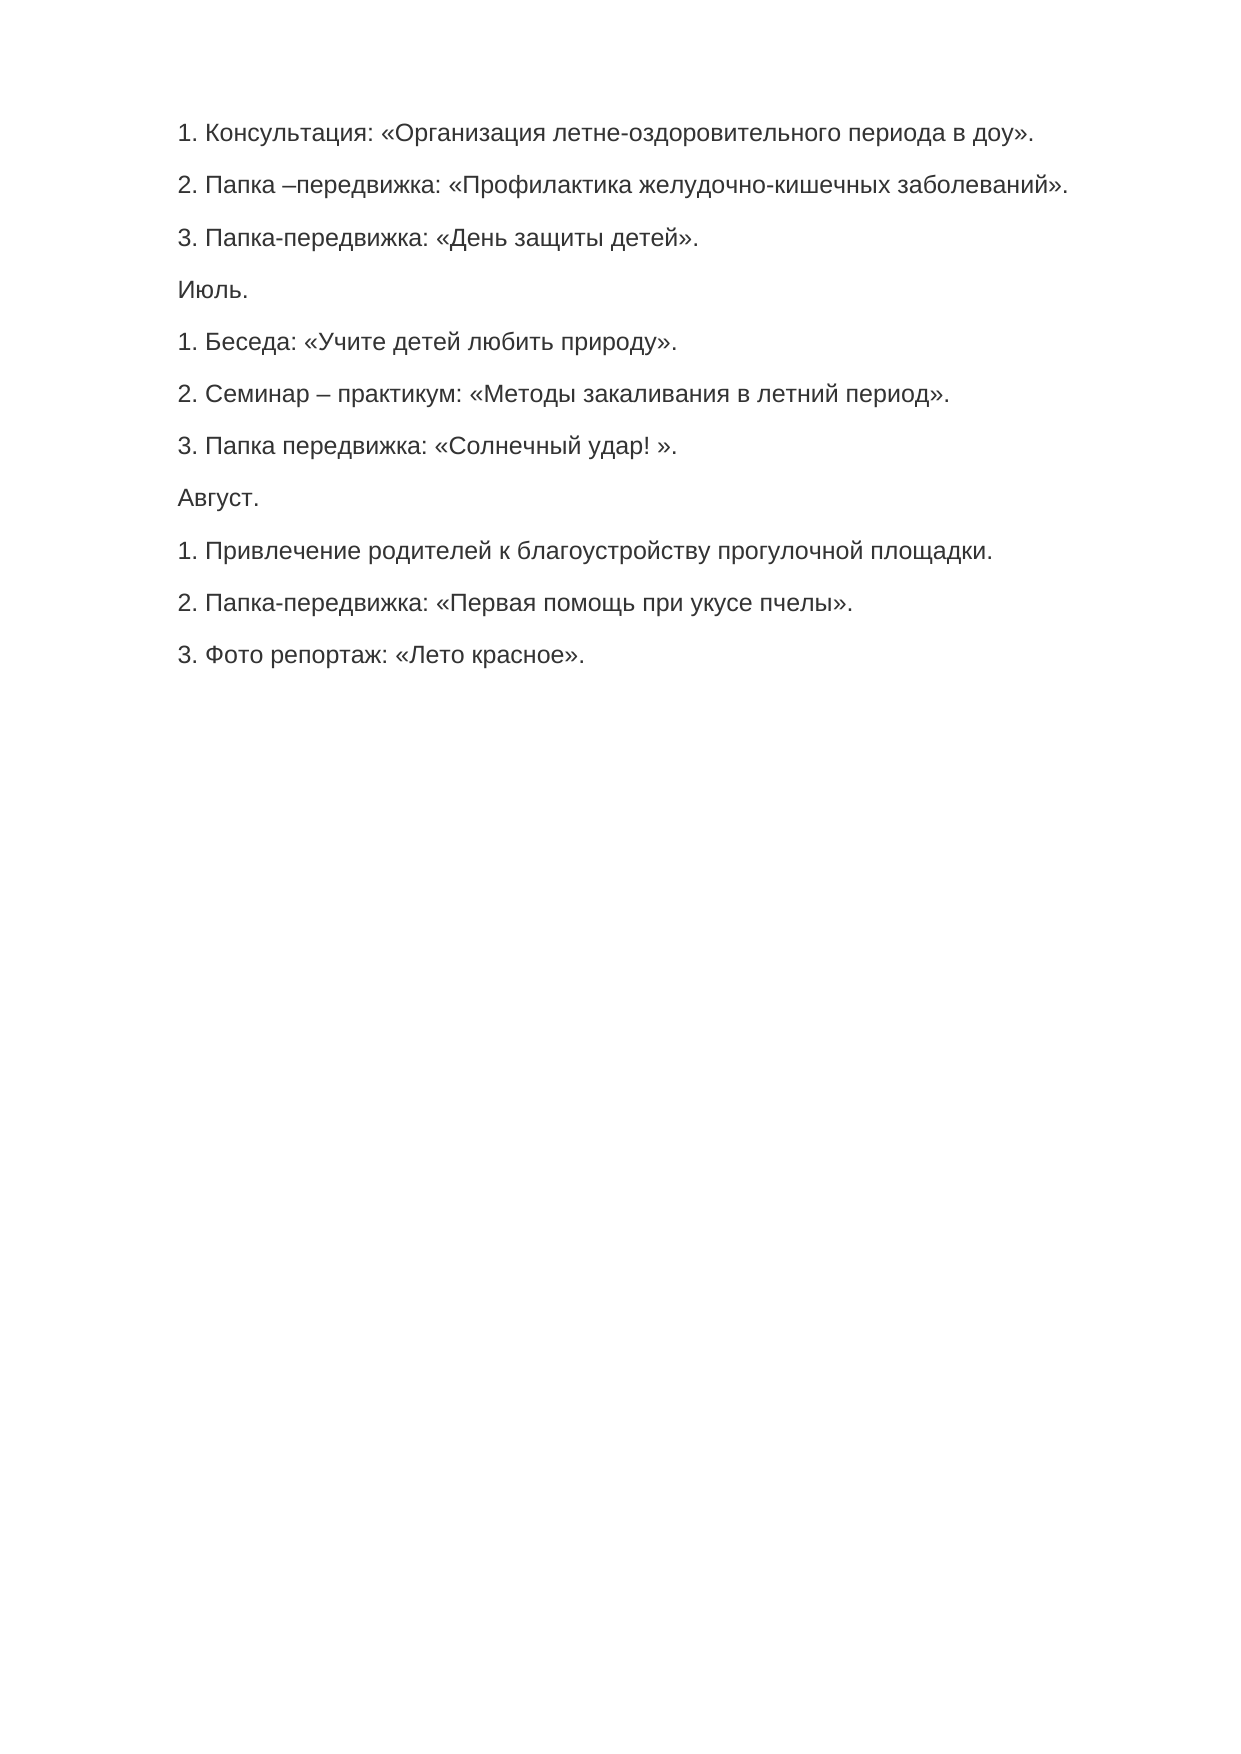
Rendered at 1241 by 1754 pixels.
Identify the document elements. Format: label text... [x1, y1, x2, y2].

text 2. Папка –передвижка: «Профилактика желудочно-кишечных заболеваний». [177, 170, 1152, 199]
text 1. Беседа: «Учите детей любить природу». [177, 327, 1152, 356]
text 3. Фото репортаж: «Лето красное». [177, 640, 1152, 669]
text 2. Семинар – практикум: «Методы закаливания в летний период». [177, 379, 1152, 408]
text 3. Папка-передвижка: «День защиты детей». [177, 222, 1152, 251]
text 3. Папка передвижка: «Солнечный удар! ». [177, 431, 1152, 460]
text Июль. [177, 275, 1152, 303]
text 1. Привлечение родителей к благоустройству прогулочной площадки. [177, 536, 1152, 564]
text 2. Папка-передвижка: «Первая помощь при укусе пчелы». [177, 588, 1152, 617]
text 1. Консультация: «Организация летне-оздоровительного периода в доу». [177, 118, 1152, 147]
text Август. [177, 483, 1152, 512]
